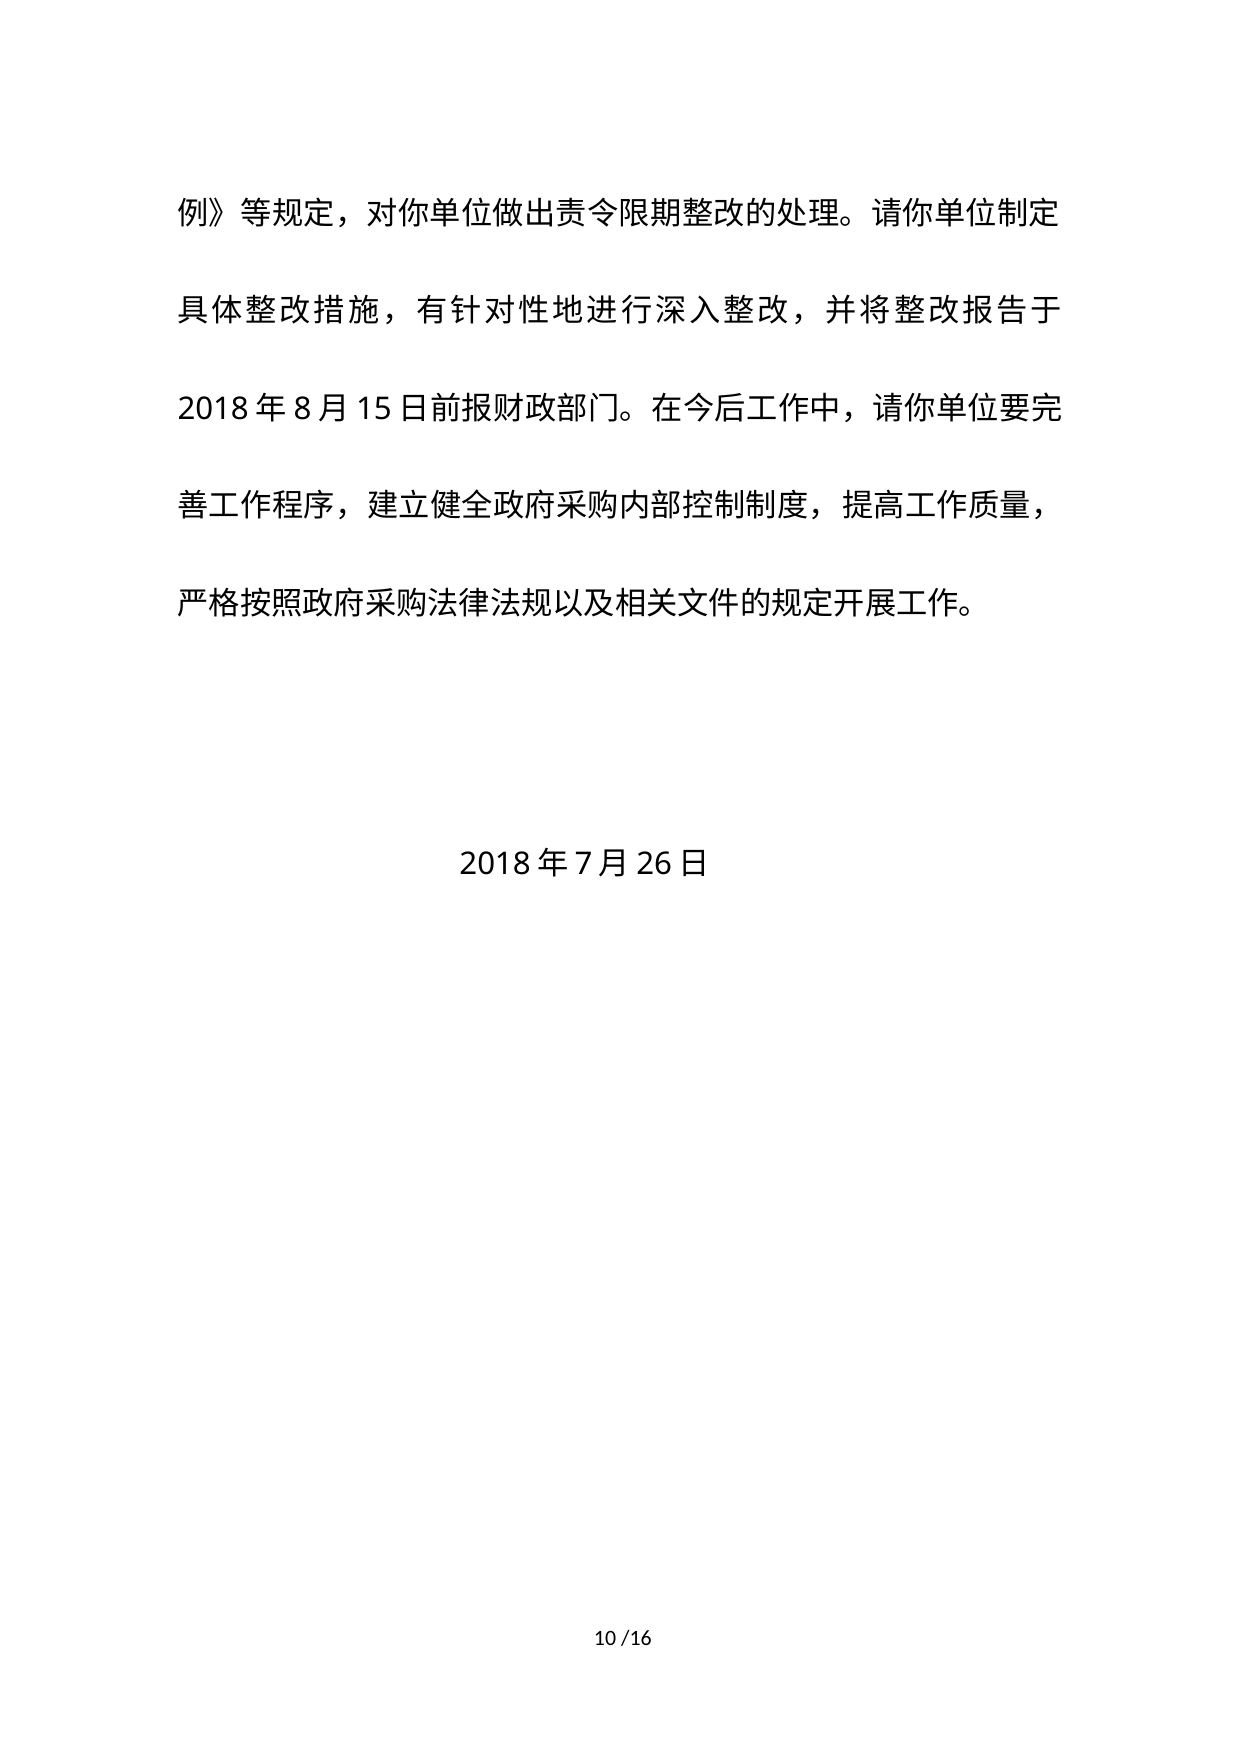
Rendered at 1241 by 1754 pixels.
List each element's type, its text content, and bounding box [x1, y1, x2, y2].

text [177, 178, 1063, 633]
text 2018年7月26日 [177, 828, 1063, 893]
